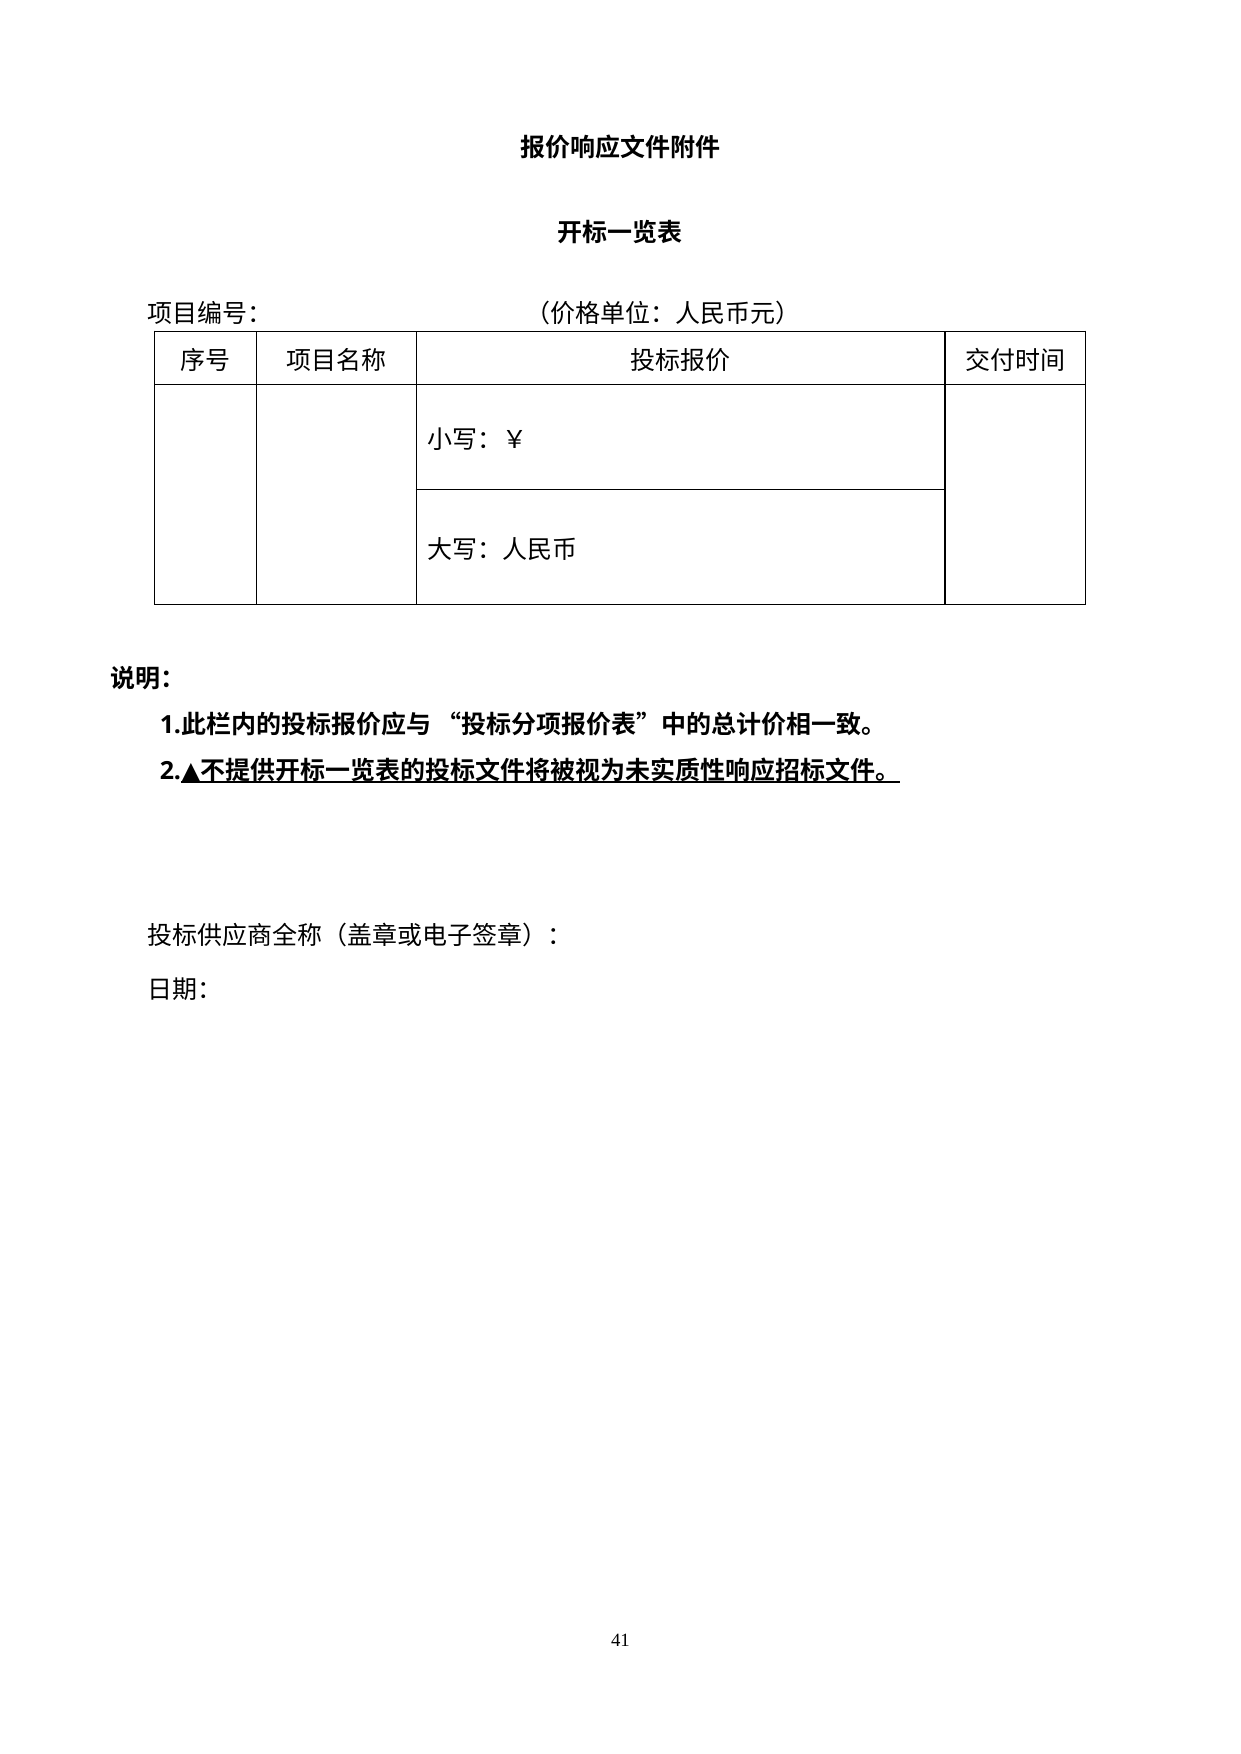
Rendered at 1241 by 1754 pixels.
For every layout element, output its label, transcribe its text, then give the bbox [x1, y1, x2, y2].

text 2.▲不提供开标一览表的投标文件将被视为未实质性响应招标文件。 [110, 742, 1092, 788]
text 日期： [148, 970, 1092, 1006]
text 报价响应文件附件 [148, 118, 1092, 166]
table_cell 小写：￥ [417, 385, 944, 489]
text 项目编号： （价格单位：人民币元） [148, 289, 1092, 331]
table_header 交付时间 [946, 332, 1085, 384]
table_cell [946, 385, 1085, 604]
table_cell [257, 385, 416, 604]
text 说明： [110, 651, 1092, 697]
text 开标一览表 [148, 208, 1092, 249]
table_cell [155, 385, 256, 604]
table_cell 大写：人民币 [417, 490, 944, 604]
table_header 项目名称 [257, 332, 416, 384]
table_header 序号 [155, 332, 256, 384]
table_header 投标报价 [417, 332, 944, 384]
text 1.此栏内的投标报价应与 “投标分项报价表”中的总计价相一致。 [110, 697, 1092, 742]
text 投标供应商全称（盖章或电子签章）： [148, 915, 1095, 952]
